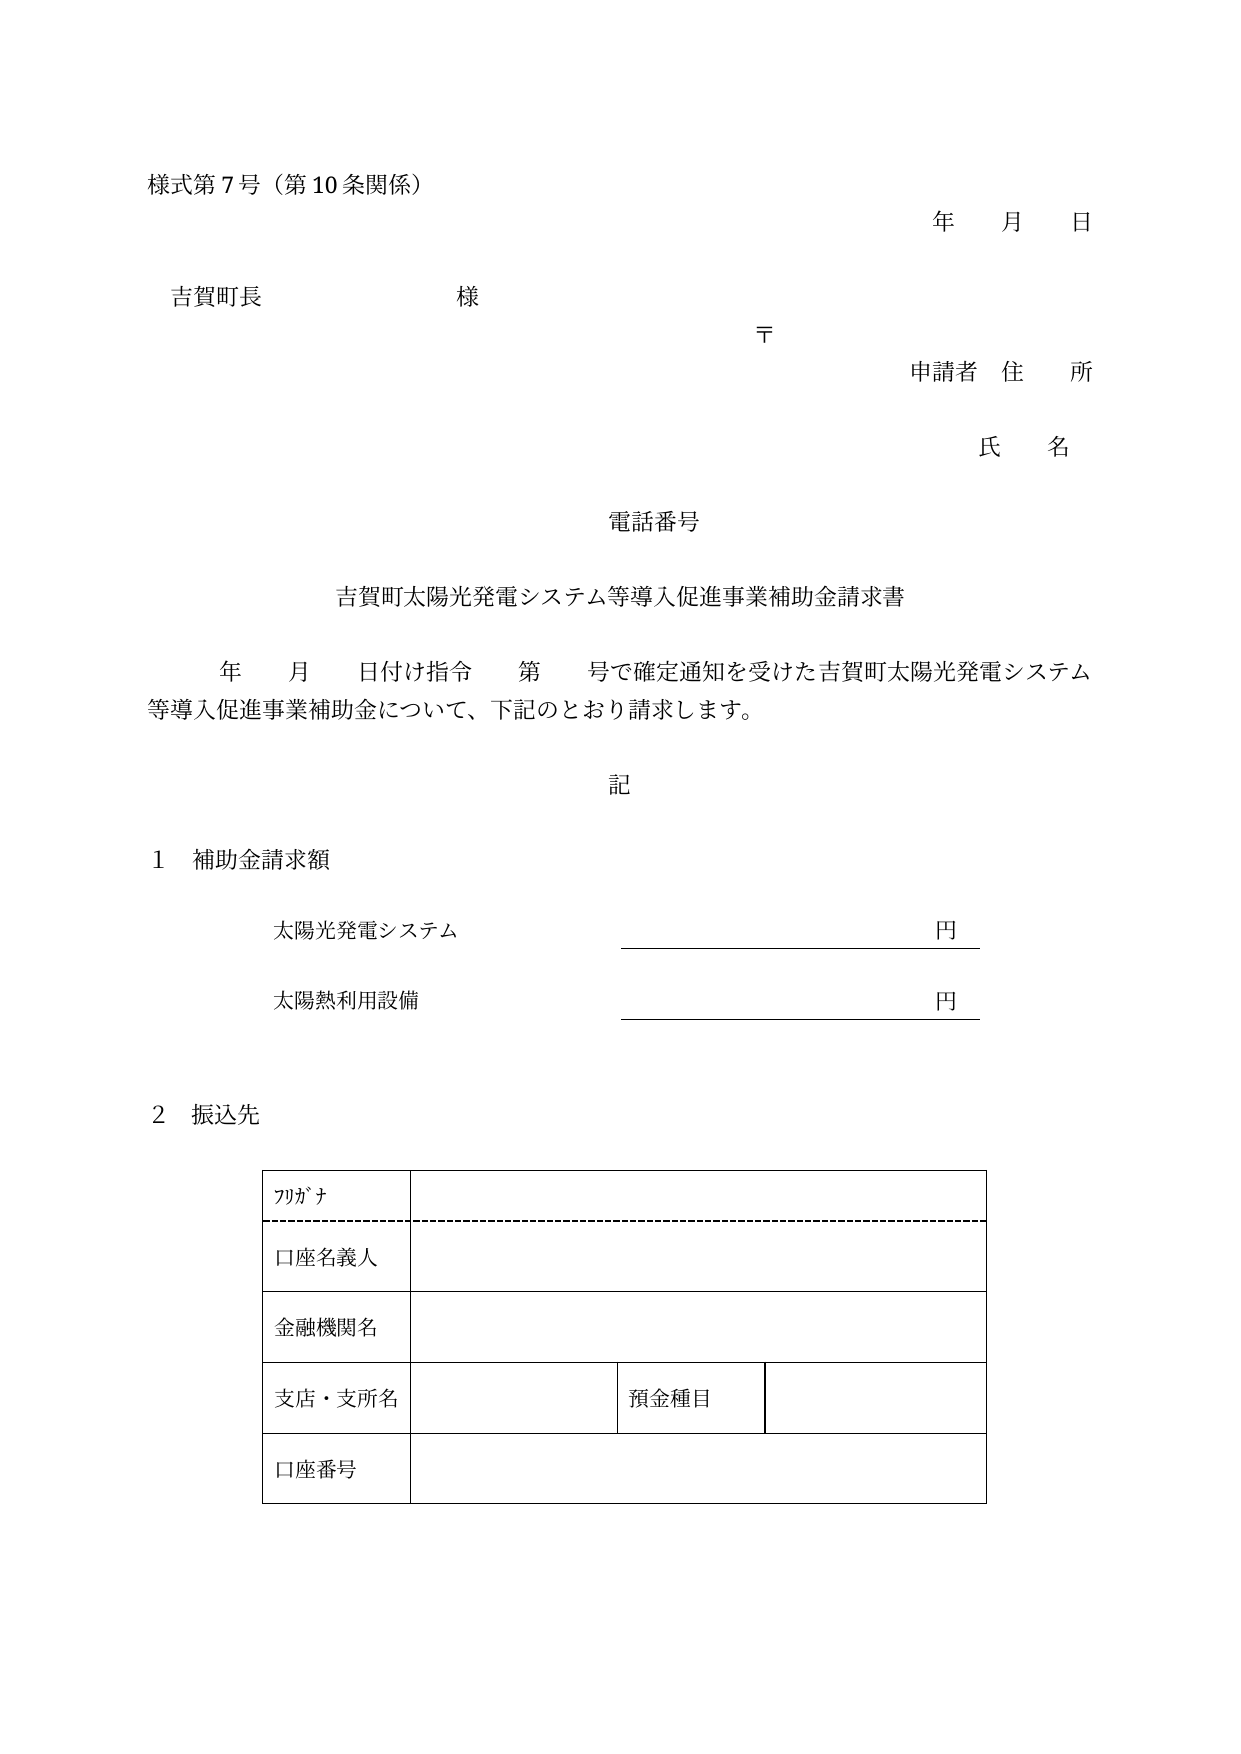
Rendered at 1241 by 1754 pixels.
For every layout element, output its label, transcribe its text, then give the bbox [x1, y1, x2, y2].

text １ 補助金請求額 [148, 839, 1093, 877]
text 電話番号 [148, 502, 1093, 539]
table_header 円 [621, 877, 980, 948]
table_cell 円 [621, 949, 980, 1019]
text 記 [148, 764, 1093, 802]
table_cell [411, 1434, 986, 1503]
table_cell [766, 1363, 986, 1432]
table_cell [411, 1220, 986, 1291]
text ２ 振込先 [148, 1095, 1093, 1132]
text 年 月 日 [148, 202, 1093, 239]
table_header [411, 1171, 986, 1220]
table_cell 口座名義人 [263, 1220, 410, 1291]
text 吉賀町太陽光発電システム等導入促進事業補助金請求書 [148, 577, 1093, 614]
text 様式第7号（第10条関係） [148, 164, 1093, 202]
table_header ﾌﾘｶﾞﾅ [263, 1171, 410, 1220]
table_cell [411, 1292, 986, 1362]
table_cell 口座番号 [263, 1434, 410, 1503]
table_cell 太陽熱利用設備 [262, 948, 621, 1019]
table_header 太陽光発電システム [262, 877, 621, 948]
text 年 月 日付け指令 第 号で確定通知を受けた吉賀町太陽光発電システム等導入促進事業補助金について、下記のとおり請求します。 [148, 652, 1093, 727]
table_cell 預金種目 [618, 1363, 764, 1432]
text 〒 [148, 314, 1093, 352]
text 吉賀町長 様 [148, 277, 1093, 314]
table_cell [411, 1363, 617, 1432]
text 氏 名 [148, 427, 1070, 464]
table_cell 金融機関名 [263, 1292, 410, 1362]
table_cell 支店・支所名 [263, 1363, 410, 1432]
text 申請者 住 所 [148, 352, 1093, 389]
